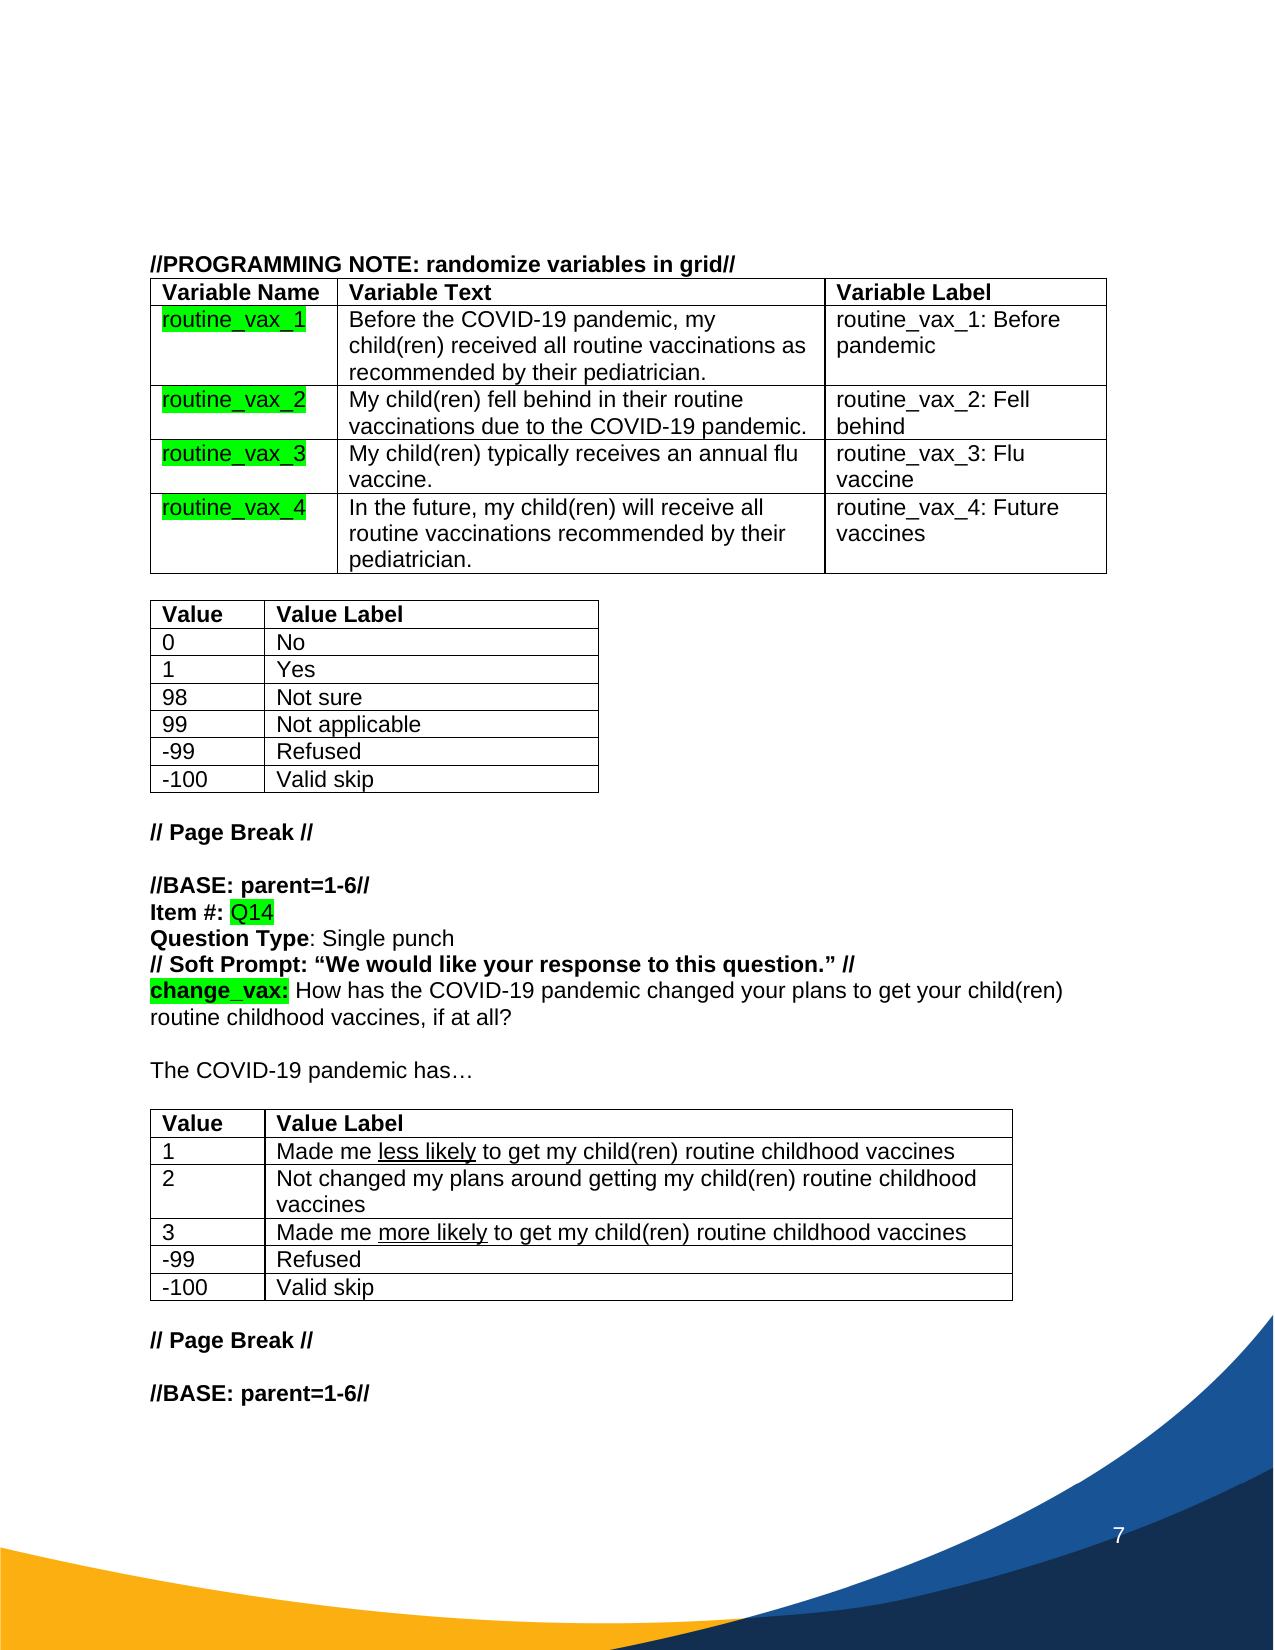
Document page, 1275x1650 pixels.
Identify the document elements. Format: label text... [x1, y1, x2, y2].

table_cell Made me more likely to get my child(ren) routine childhood vaccines [266, 1219, 1012, 1245]
table_cell My child(ren) typically receives an annual flu vaccine. [338, 440, 824, 493]
table_cell routine_vax_4: Future vaccines [826, 494, 1106, 573]
table_cell -100 [151, 766, 264, 792]
table_cell In the future, my child(ren) will receive all routine vaccinations recommended by their pediatrician. [338, 494, 824, 573]
table_cell -100 [151, 1274, 264, 1300]
table_cell routine_vax_1: Before pandemic [826, 306, 1106, 385]
table_cell 98 [151, 684, 264, 710]
text //BASE: parent=1-6// [150, 872, 1125, 898]
table_cell Refused [265, 738, 598, 764]
table_cell Yes [265, 656, 598, 682]
table_cell No [265, 629, 598, 655]
table_cell 3 [151, 1219, 264, 1245]
table_cell -99 [151, 1246, 264, 1273]
text // Page Break // [150, 819, 1125, 846]
table_header Value Label [266, 1110, 1012, 1137]
text The COVID-19 pandemic has… [150, 1057, 1125, 1083]
table_header Value [151, 1110, 264, 1137]
text change_vax: How has the COVID-19 pandemic changed your plans to get your child(ren) routine childhood vaccines, if at all? [150, 977, 1125, 1030]
text // Page Break // [150, 1327, 1125, 1354]
table_header Variable Label [826, 279, 1106, 305]
table_cell routine_vax_4 [151, 494, 337, 573]
table_cell 0 [151, 629, 264, 655]
text // Soft Prompt: “We would like your response to this question.” // [150, 951, 1125, 977]
table_cell -99 [151, 738, 264, 764]
table_cell My child(ren) fell behind in their routine vaccinations due to the COVID-19 pandemic. [338, 386, 824, 439]
table_cell routine_vax_3: Flu vaccine [826, 440, 1106, 493]
text Item #: Q14 [150, 898, 1125, 925]
table_cell Not applicable [265, 711, 598, 737]
table_header Value Label [265, 601, 598, 628]
table_cell 1 [151, 1138, 264, 1164]
table_cell routine_vax_3 [151, 440, 337, 493]
table_cell Made me less likely to get my child(ren) routine childhood vaccines [266, 1138, 1012, 1164]
text //BASE: parent=1-6// [150, 1380, 1125, 1406]
table_cell 99 [151, 711, 264, 737]
table_cell Valid skip [265, 766, 598, 792]
text Question Type: Single punch [150, 925, 1125, 951]
table_cell 2 [151, 1165, 264, 1218]
table_cell Not sure [265, 684, 598, 710]
table_cell Valid skip [266, 1274, 1012, 1300]
table_cell Refused [266, 1246, 1012, 1273]
text //PROGRAMMING NOTE: randomize variables in grid// [150, 251, 1125, 278]
table_header Variable Text [338, 279, 824, 305]
table_cell Before the COVID-19 pandemic, my child(ren) received all routine vaccinations as recommended by their pediatrician. [338, 306, 824, 385]
table_header Value [151, 601, 264, 628]
table_cell 1 [151, 656, 264, 682]
picture [0, 1305, 1274, 1650]
table_header Variable Name [151, 279, 337, 305]
table_cell routine_vax_2 [151, 386, 337, 439]
table_cell routine_vax_1 [151, 306, 337, 385]
table_cell Not changed my plans around getting my child(ren) routine childhood vaccines [266, 1165, 1012, 1218]
table_cell routine_vax_2: Fell behind [826, 386, 1106, 439]
